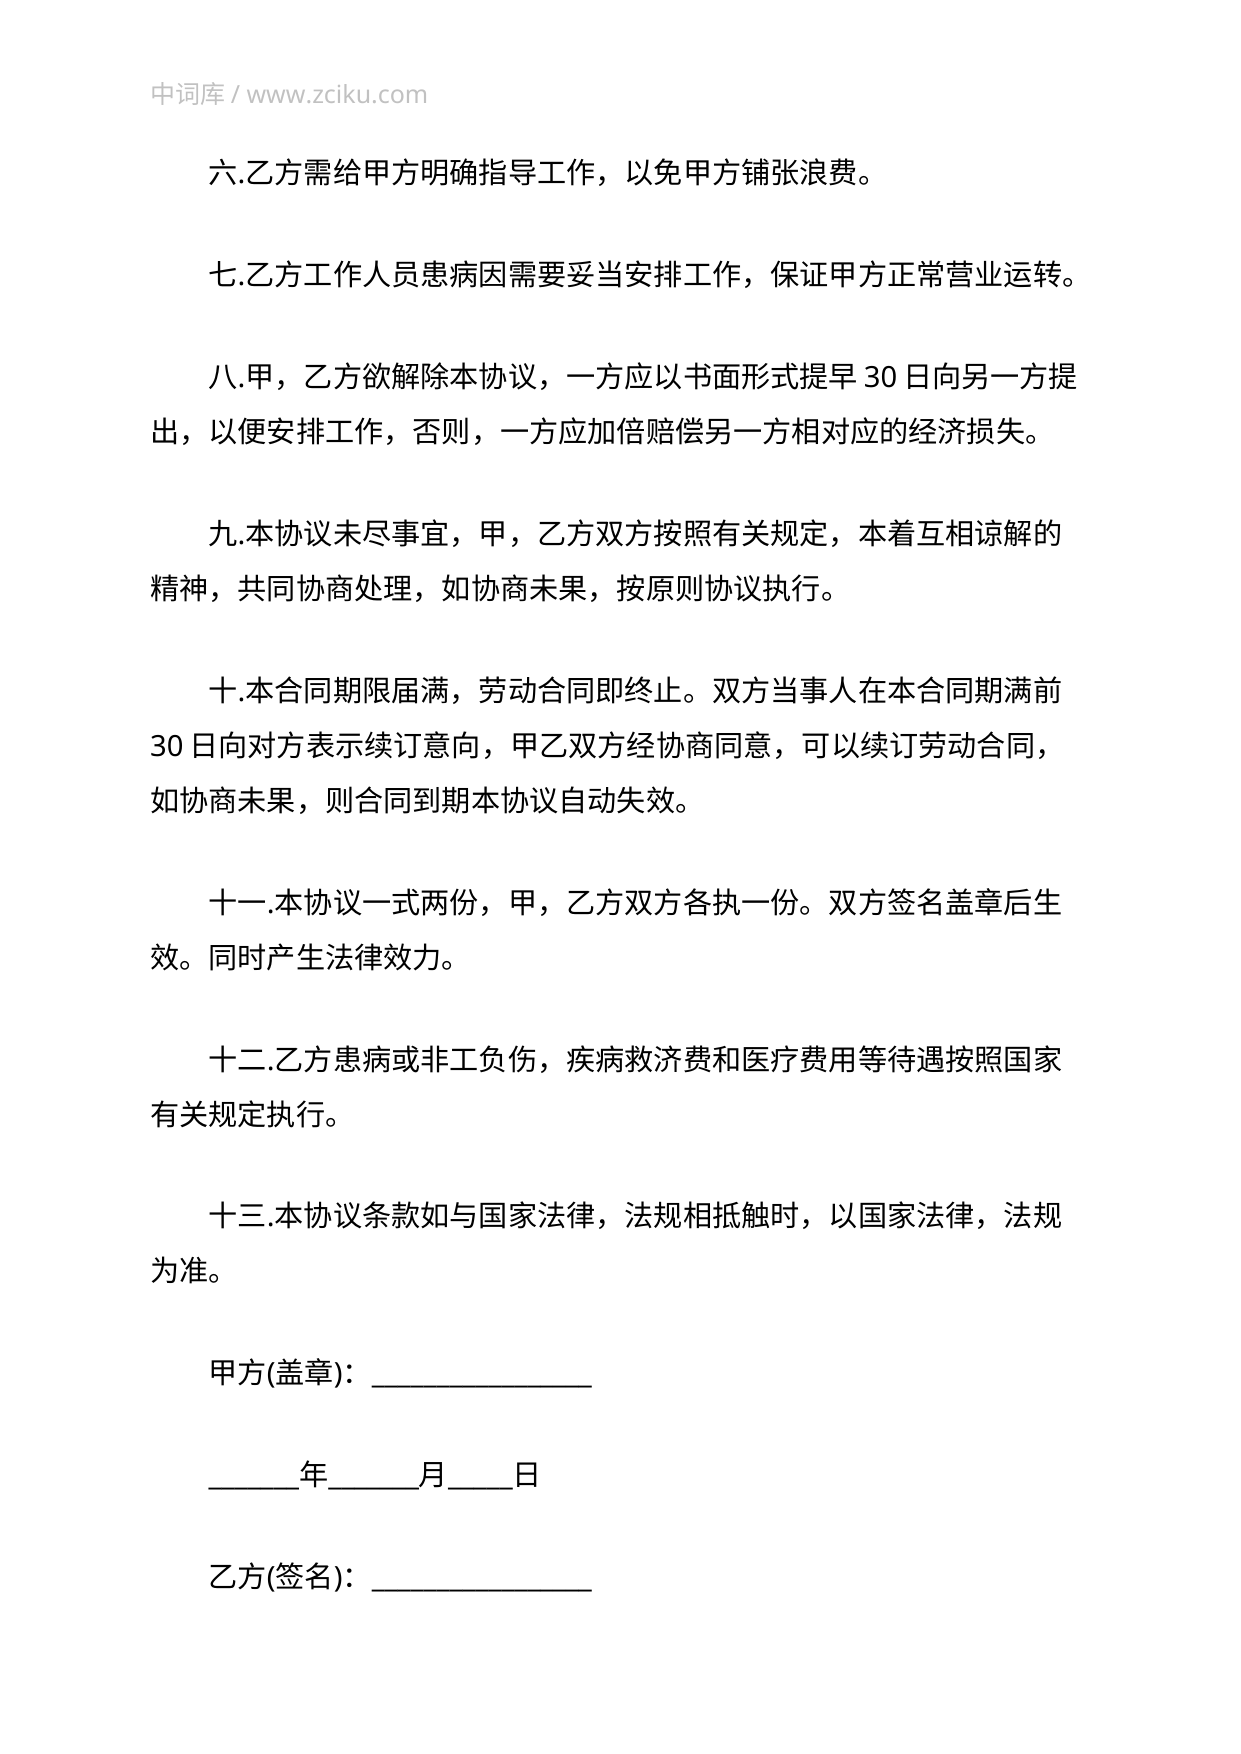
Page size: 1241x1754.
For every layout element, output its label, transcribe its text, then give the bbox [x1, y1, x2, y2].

text 十三.本协议条款如与国家法律，法规相抵触时，以国家法律，法规为准。 [150, 1193, 1090, 1290]
text 七.乙方工作人员患病因需要妥当安排工作，保证甲方正常营业运转。 [150, 252, 1090, 294]
text 十一.本协议一式两份，甲，乙方双方各执一份。双方签名盖章后生效。同时产生法律效力。 [150, 879, 1090, 977]
text 八.甲，乙方欲解除本协议，一方应以书面形式提早30日向另一方提出，以便安排工作，否则，一方应加倍赔偿另一方相对应的经济损失。 [150, 354, 1090, 451]
text 九.本协议未尽事宜，甲，乙方双方按照有关规定，本着互相谅解的精神，共同协商处理，如协商未果，按原则协议执行。 [150, 511, 1090, 608]
text 乙方(签名)：_________________ [150, 1553, 1090, 1596]
text _______年_______月_____日 [150, 1452, 1090, 1494]
text 甲方(盖章)：_________________ [150, 1349, 1090, 1392]
text 十.本合同期限届满，劳动合同即终止。双方当事人在本合同期满前30日向对方表示续订意向，甲乙双方经协商同意，可以续订劳动合同，如协商未果，则合同到期本协议自动失效。 [150, 667, 1090, 820]
text 六.乙方需给甲方明确指导工作，以免甲方铺张浪费。 [150, 150, 1090, 192]
text 十二.乙方患病或非工负伤，疾病救济费和医疗费用等待遇按照国家有关规定执行。 [150, 1036, 1090, 1133]
